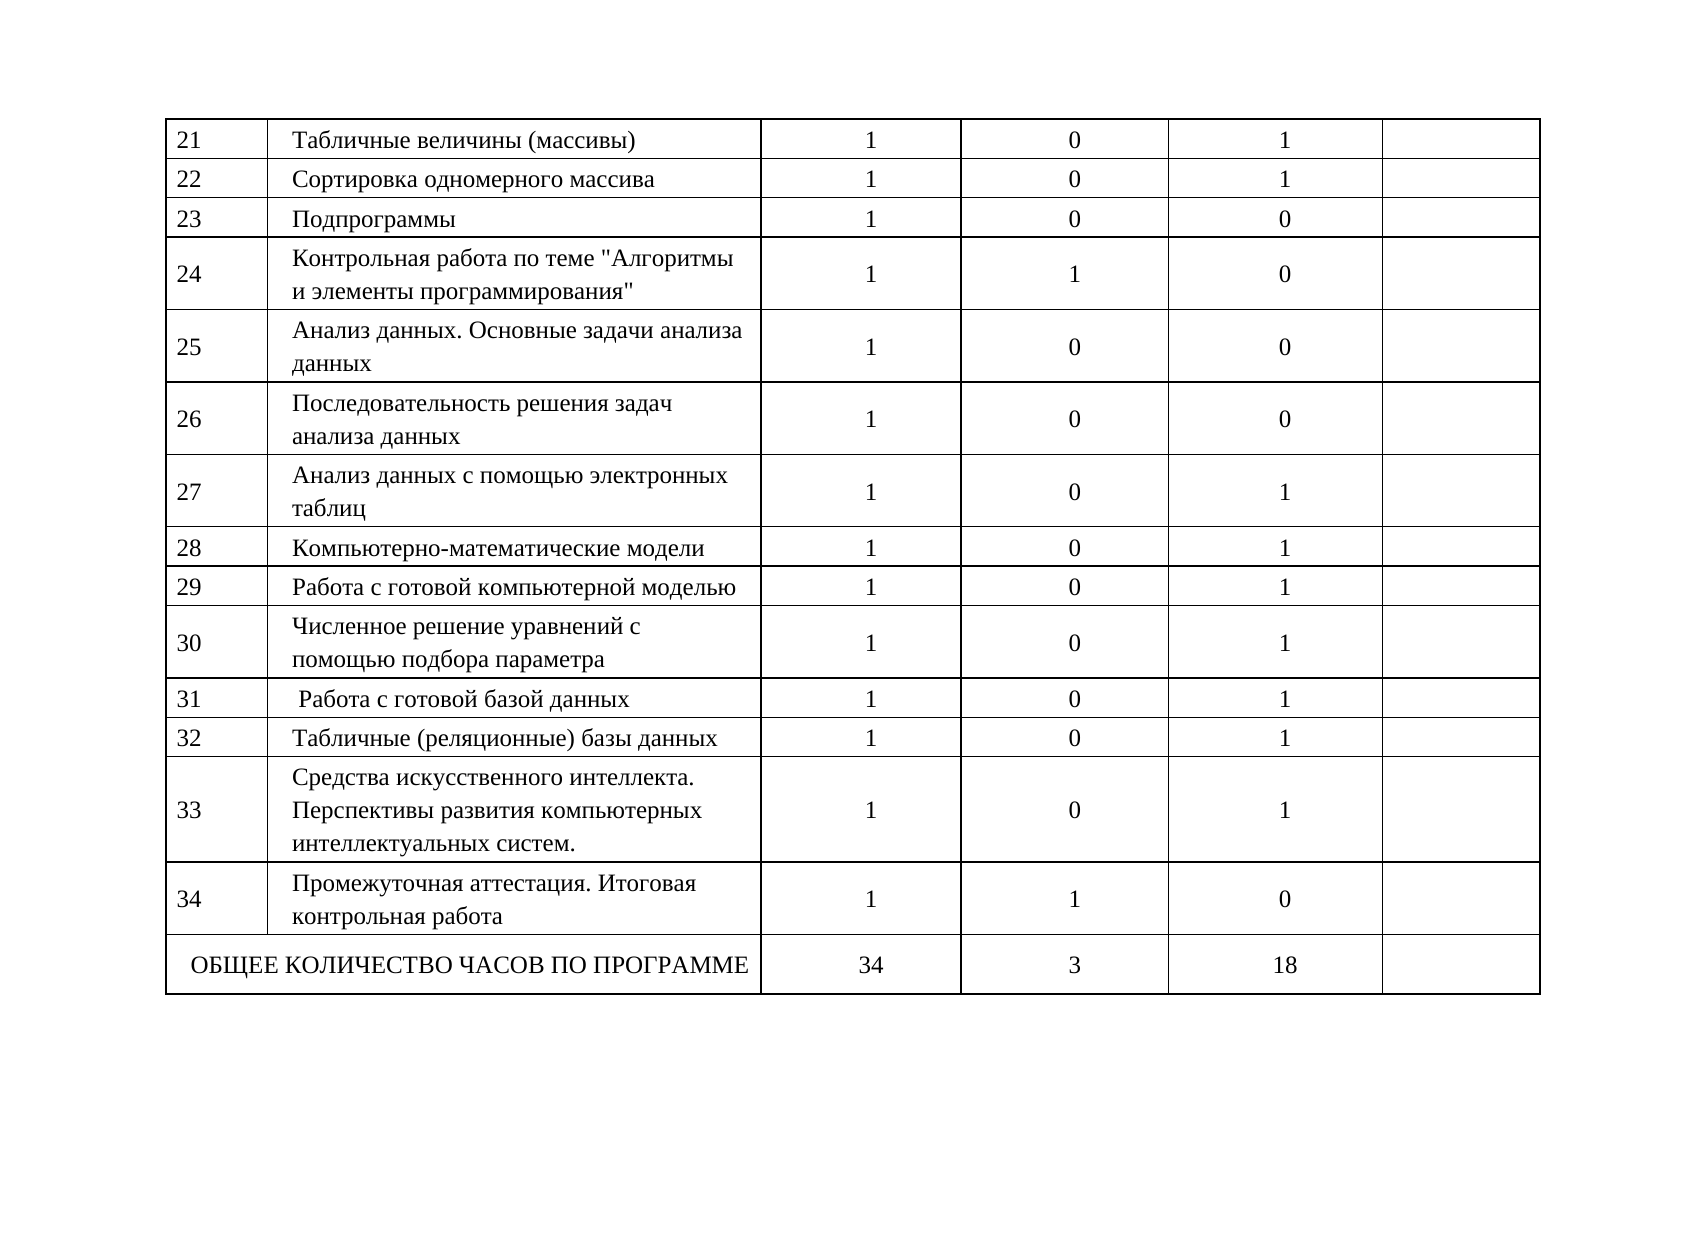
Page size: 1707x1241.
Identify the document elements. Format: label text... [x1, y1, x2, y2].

table_cell 1 [762, 718, 960, 756]
table_cell ОБЩЕЕ КОЛИЧЕСТВО ЧАСОВ ПО ПРОГРАММЕ [167, 935, 760, 993]
table_cell 1 [1169, 567, 1382, 604]
table_cell 34 [167, 863, 267, 933]
table_cell 1 [1169, 757, 1382, 861]
table_cell 1 [1169, 527, 1382, 565]
table_cell 0 [962, 718, 1168, 756]
table_cell Компьютерно-математические модели [268, 527, 760, 565]
table_cell 32 [167, 718, 267, 756]
table_cell 1 [1169, 159, 1382, 197]
table_cell [1383, 159, 1539, 197]
table_cell 0 [962, 455, 1168, 526]
table_cell Контрольная работа по теме "Алгоритмы и элементы программирования" [268, 238, 760, 309]
table_cell [1383, 383, 1539, 453]
table_cell 1 [1169, 606, 1382, 677]
table_cell 1 [962, 863, 1168, 933]
table_cell 21 [167, 120, 267, 157]
table_cell 1 [762, 606, 960, 677]
table_cell 1 [1169, 679, 1382, 716]
table_cell 27 [167, 455, 267, 526]
table_cell [1383, 606, 1539, 677]
table_cell 1 [762, 757, 960, 861]
table_cell 1 [762, 238, 960, 309]
table_cell 23 [167, 198, 267, 236]
table_cell Последовательность решения задач анализа данных [268, 383, 760, 453]
table_cell 0 [962, 757, 1168, 861]
table_cell [1383, 718, 1539, 756]
table_cell 1 [762, 159, 960, 197]
table_cell 1 [962, 238, 1168, 309]
table_cell Работа с готовой компьютерной моделью [268, 567, 760, 604]
table_cell Работа с готовой базой данных [268, 679, 760, 716]
table_cell [1383, 757, 1539, 861]
table_cell [1383, 238, 1539, 309]
table_cell Табличные (реляционные) базы данных [268, 718, 760, 756]
table_cell [1383, 527, 1539, 565]
table_cell 22 [167, 159, 267, 197]
table_cell 0 [962, 567, 1168, 604]
table_cell 1 [762, 198, 960, 236]
table_cell [1383, 120, 1539, 157]
table_cell 1 [762, 863, 960, 933]
table_cell 0 [962, 679, 1168, 716]
table_cell Анализ данных. Основные задачи анализа данных [268, 310, 760, 381]
table_cell 0 [962, 527, 1168, 565]
table_cell Табличные величины (массивы) [268, 120, 760, 157]
table_cell Промежуточная аттестация. Итоговая контрольная работа [268, 863, 760, 933]
table_cell Подпрограммы [268, 198, 760, 236]
table_cell 0 [1169, 310, 1382, 381]
table_cell 1 [762, 679, 960, 716]
table_cell 1 [1169, 718, 1382, 756]
table_cell 0 [962, 383, 1168, 453]
table_cell 1 [762, 455, 960, 526]
table_cell 0 [962, 310, 1168, 381]
table_cell 1 [1169, 120, 1382, 157]
table_cell 1 [1169, 455, 1382, 526]
table_cell 24 [167, 238, 267, 309]
table_cell [1383, 310, 1539, 381]
table_cell 1 [762, 383, 960, 453]
table_cell 31 [167, 679, 267, 716]
table_cell 29 [167, 567, 267, 604]
table_cell Анализ данных с помощью электронных таблиц [268, 455, 760, 526]
table_cell [1383, 198, 1539, 236]
table_cell 30 [167, 606, 267, 677]
table_cell 0 [1169, 863, 1382, 933]
table_cell [1383, 863, 1539, 933]
table_cell 1 [762, 120, 960, 157]
table_cell 0 [962, 198, 1168, 236]
table_cell 0 [962, 120, 1168, 157]
table_cell 33 [167, 757, 267, 861]
table_cell [1383, 679, 1539, 716]
table_cell 0 [1169, 198, 1382, 236]
table_cell 28 [167, 527, 267, 565]
table_cell 0 [1169, 238, 1382, 309]
table_cell 18 [1169, 935, 1382, 993]
table_cell 34 [762, 935, 960, 993]
table_cell 0 [1169, 383, 1382, 453]
table_cell 0 [962, 159, 1168, 197]
table_cell [1383, 455, 1539, 526]
table_cell Численное решение уравнений с помощью подбора параметра [268, 606, 760, 677]
table_cell [1383, 935, 1539, 993]
table_cell 1 [762, 567, 960, 604]
table_cell 0 [962, 606, 1168, 677]
table_cell 1 [762, 527, 960, 565]
table_cell Сортировка одномерного массива [268, 159, 760, 197]
table_cell 26 [167, 383, 267, 453]
table_cell 25 [167, 310, 267, 381]
table_cell Средства искусственного интеллекта. Перспективы развития компьютерных интеллектуальных систем. [268, 757, 760, 861]
table_cell 3 [962, 935, 1168, 993]
table_cell [1383, 567, 1539, 604]
table_cell 1 [762, 310, 960, 381]
